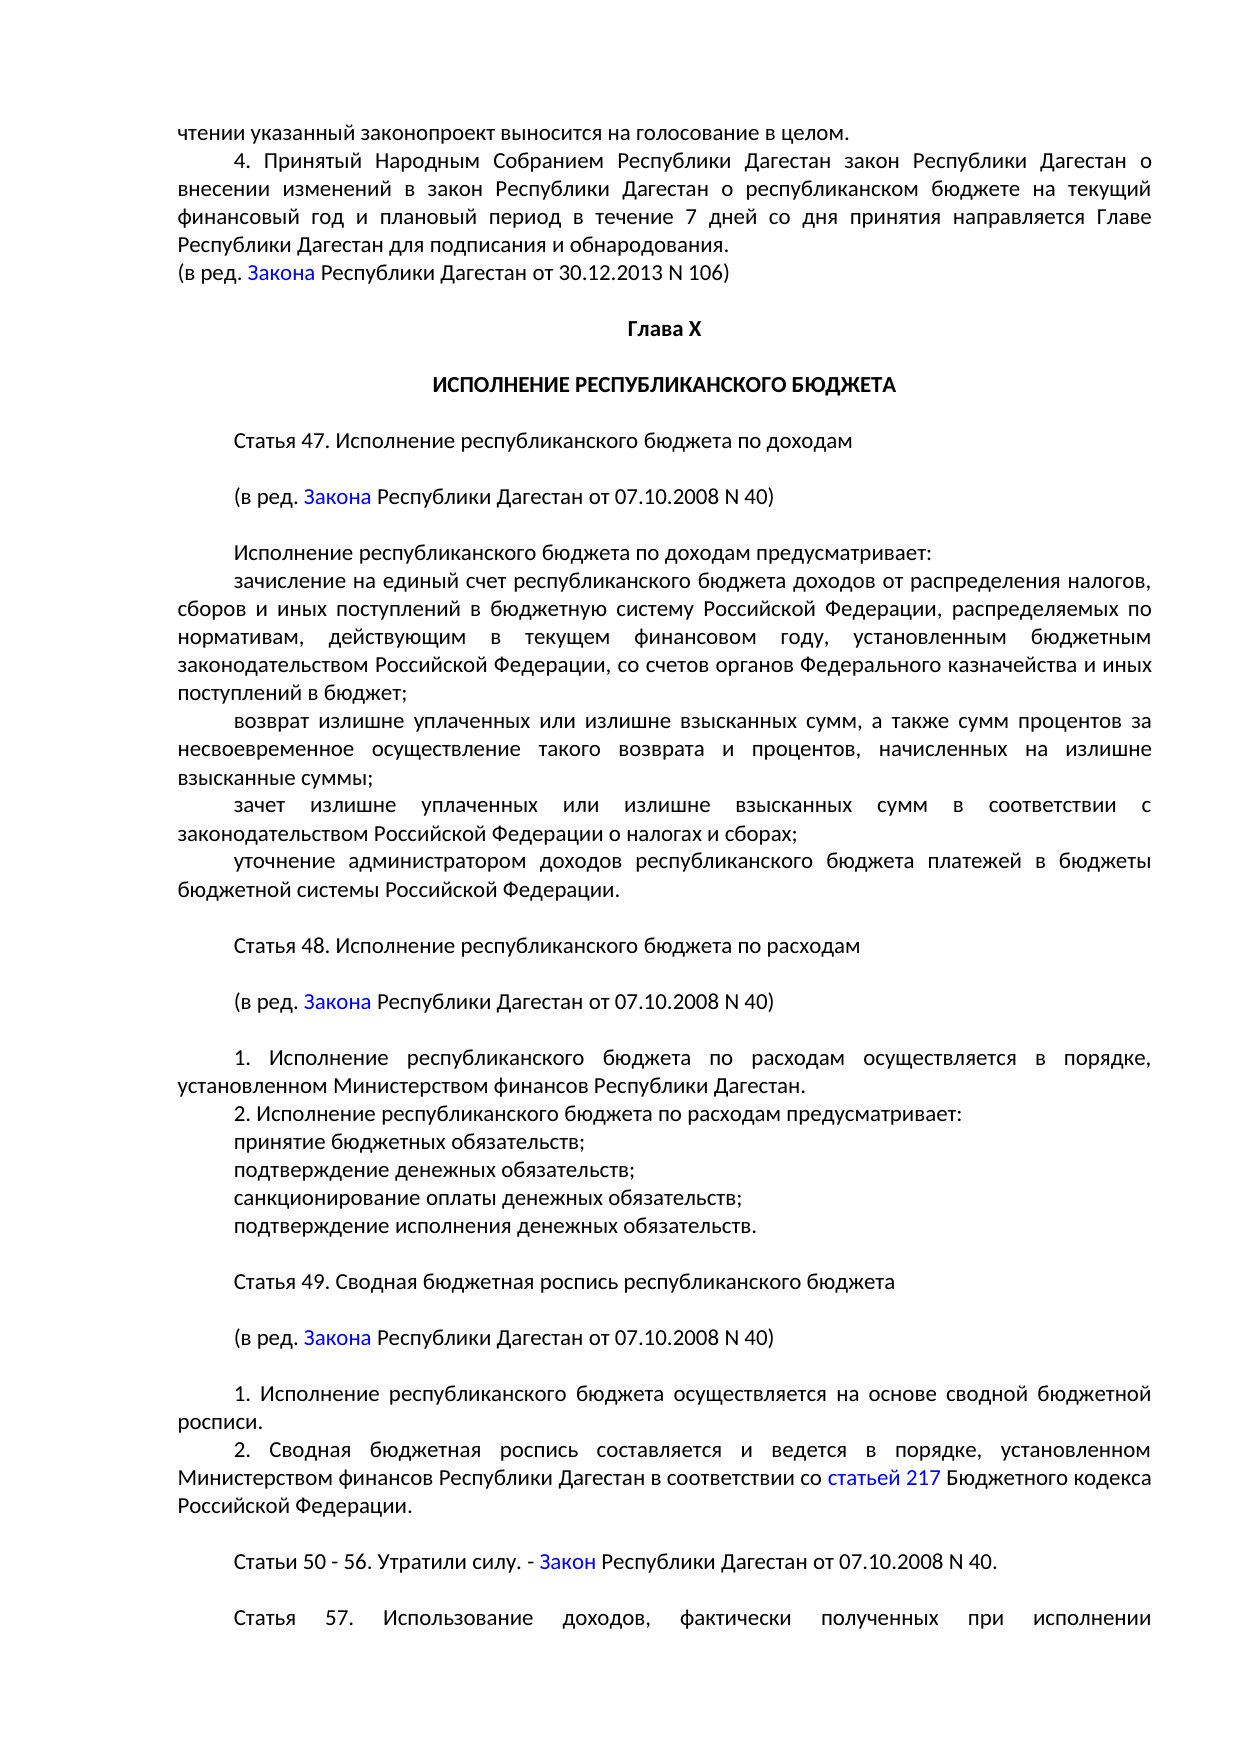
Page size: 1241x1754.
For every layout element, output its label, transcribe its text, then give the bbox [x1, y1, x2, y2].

text Статьи 50 - 56. Утратили силу. - Закон Республики Дагестан от 07.10.2008 N 40. [177, 1547, 1152, 1575]
text зачет излишне уплаченных или излишне взысканных сумм в соответствии с законодательством Российской Федерации о налогах и сборах; [177, 791, 1152, 847]
text зачисление на единый счет республиканского бюджета доходов от распределения налогов, сборов и иных поступлений в бюджетную систему Российской Федерации, распределяемых по нормативам, действующим в текущем финансовом году, установленным бюджетным законодательством Российской Федерации, со счетов органов Федерального казначейства и иных поступлений в бюджет; [177, 566, 1152, 707]
text Статья 48. Исполнение республиканского бюджета по расходам [177, 931, 1152, 959]
text (в ред. Закона Республики Дагестан от 07.10.2008 N 40) [177, 482, 1152, 510]
text возврат излишне уплаченных или излишне взысканных сумм, а также сумм процентов за несвоевременное осуществление такого возврата и процентов, начисленных на излишне взысканные суммы; [177, 707, 1152, 791]
text 4. Принятый Народным Собранием Республики Дагестан закон Республики Дагестан о внесении изменений в закон Республики Дагестан о республиканском бюджете на текущий финансовый год и плановый период в течение 7 дней со дня принятия направляется Главе Республики Дагестан для подписания и обнародования. [177, 146, 1152, 258]
text подтверждение исполнения денежных обязательств. [177, 1211, 1152, 1239]
text Статья 47. Исполнение республиканского бюджета по доходам [177, 426, 1152, 454]
text Статья 49. Сводная бюджетная роспись республиканского бюджета [177, 1267, 1152, 1295]
text принятие бюджетных обязательств; [177, 1127, 1152, 1155]
text (в ред. Закона Республики Дагестан от 07.10.2008 N 40) [177, 1323, 1152, 1351]
text 2. Сводная бюджетная роспись составляется и ведется в порядке, установленном Министерством финансов Республики Дагестан в соответствии со статьей 217 Бюджетного кодекса Российской Федерации. [177, 1435, 1152, 1519]
text (в ред. Закона Республики Дагестан от 30.12.2013 N 106) [177, 258, 1152, 286]
text уточнение администратором доходов республиканского бюджета платежей в бюджеты бюджетной системы Российской Федерации. [177, 847, 1152, 903]
text Исполнение республиканского бюджета по доходам предусматривает: [177, 538, 1152, 566]
text (в ред. Закона Республики Дагестан от 07.10.2008 N 40) [177, 987, 1152, 1015]
text подтверждение денежных обязательств; [177, 1155, 1152, 1183]
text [177, 118, 1152, 146]
text 1. Исполнение республиканского бюджета осуществляется на основе сводной бюджетной росписи. [177, 1379, 1152, 1435]
text 2. Исполнение республиканского бюджета по расходам предусматривает: [177, 1099, 1152, 1127]
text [177, 1603, 1152, 1631]
text санкционирование оплаты денежных обязательств; [177, 1183, 1152, 1211]
text ИСПОЛНЕНИЕ РЕСПУБЛИКАНСКОГО БЮДЖЕТА [177, 370, 1152, 398]
text Глава X [177, 314, 1152, 342]
text 1. Исполнение республиканского бюджета по расходам осуществляется в порядке, установленном Министерством финансов Республики Дагестан. [177, 1043, 1152, 1099]
